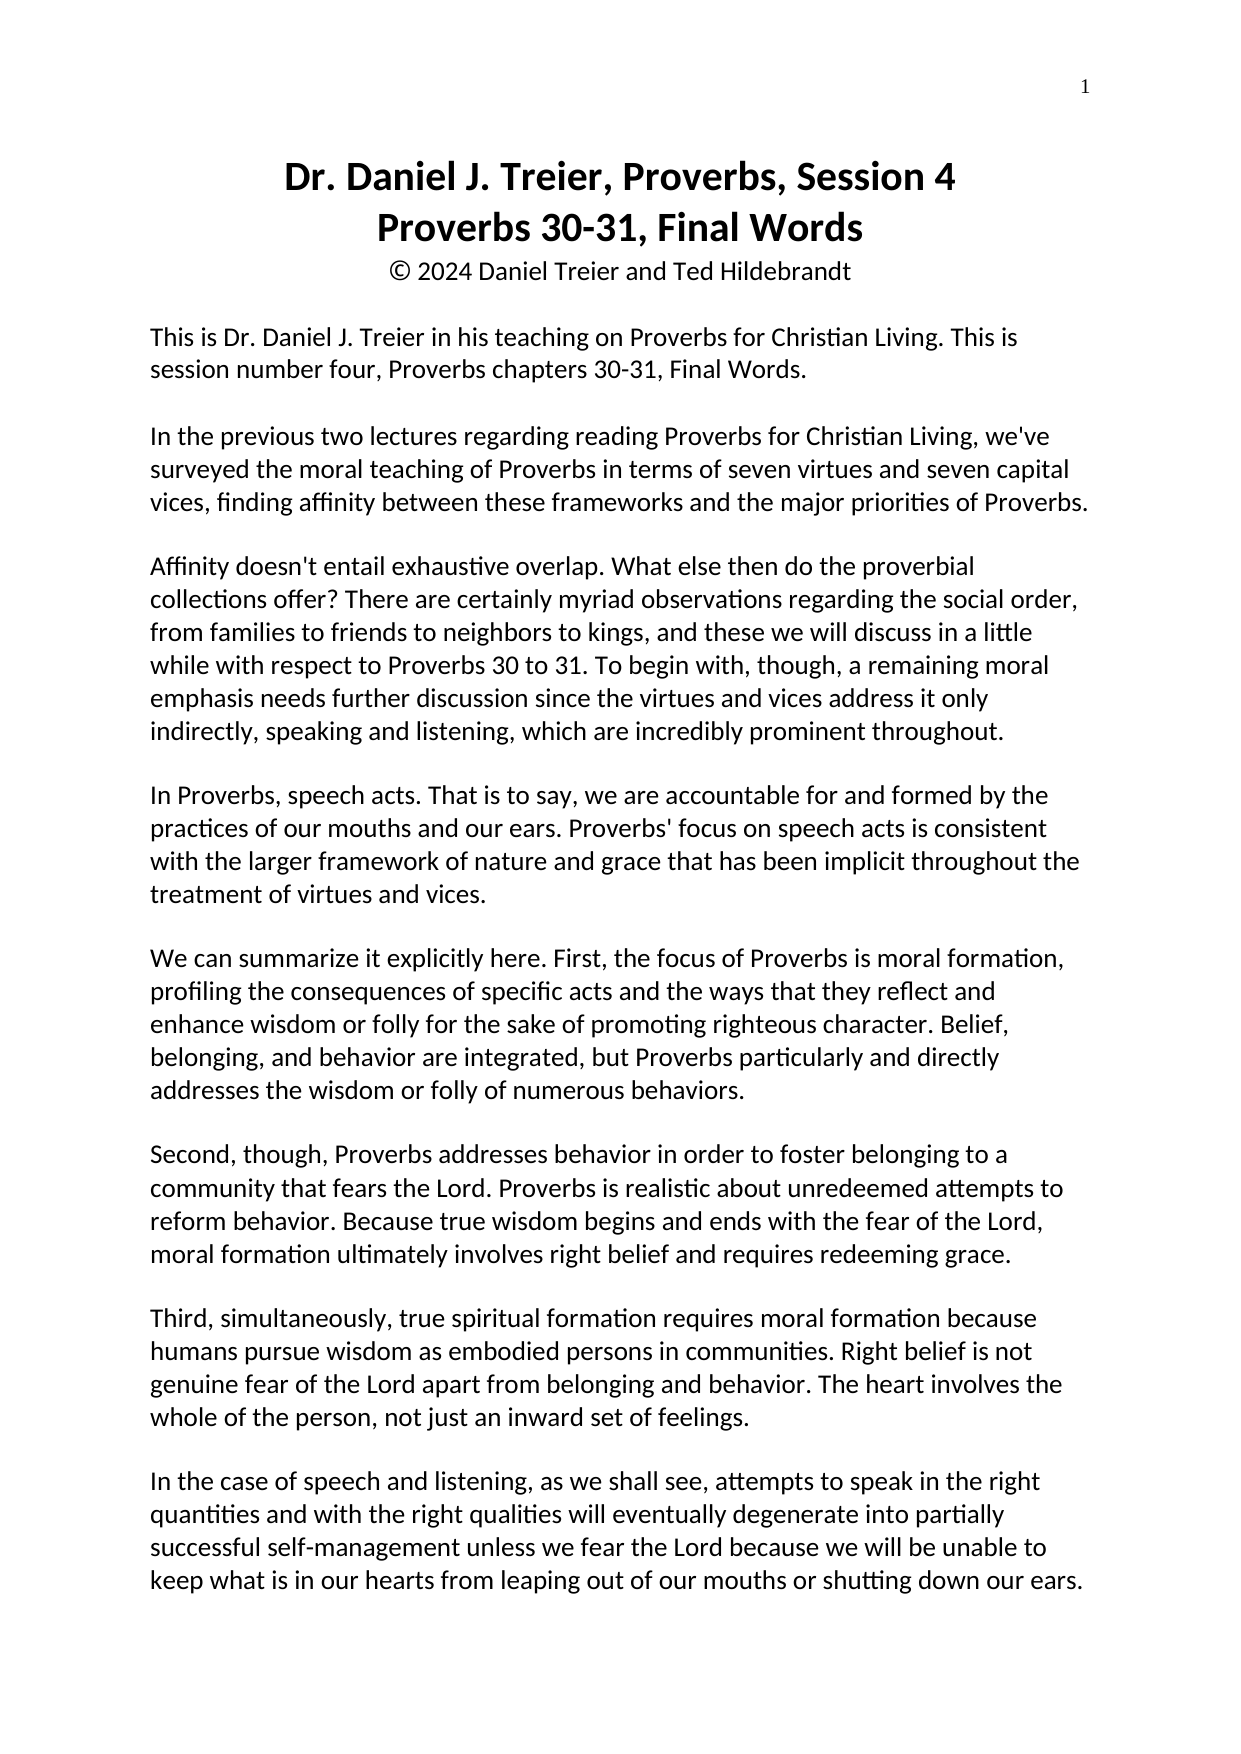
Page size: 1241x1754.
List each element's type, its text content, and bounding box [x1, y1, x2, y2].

text Proverbs 30-31, Final Words [150, 201, 1090, 252]
text Third, simultaneously, true spiritual formation requires moral formation because humans pursue wisdom as embodied persons in communities. Right belief is not genuine fear of the Lord apart from belonging and behavior. The heart involves the whole of the person, not just an inward set of feelings. [150, 1301, 1090, 1433]
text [150, 1464, 1090, 1596]
text Dr. Daniel J. Treier, Proverbs, Session 4 [150, 150, 1090, 201]
text Affinity doesn't entail exhaustive overlap. What else then do the proverbial collections offer? There are certainly myriad observations regarding the social order, from families to friends to neighbors to kings, and these we will discuss in a little while with respect to Proverbs 30 to 31. To begin with, though, a remaining moral emphasis needs further discussion since the virtues and vices address it only indirectly, speaking and listening, which are incredibly prominent throughout. [150, 549, 1090, 747]
text © 2024 Daniel Treier and Ted Hildebrandt [150, 252, 1090, 288]
text We can summarize it explicitly here. First, the focus of Proverbs is moral formation, profiling the consequences of specific acts and the ways that they reflect and enhance wisdom or folly for the sake of promoting righteous character. Belief, belonging, and behavior are integrated, but Proverbs particularly and directly addresses the wisdom or folly of numerous behaviors. [150, 941, 1090, 1107]
text In Proverbs, speech acts. That is to say, we are accountable for and formed by the practices of our mouths and our ears. Proverbs' focus on speech acts is consistent with the larger framework of nature and grace that has been implicit throughout the treatment of virtues and vices. [150, 778, 1090, 910]
text Second, though, Proverbs addresses behavior in order to foster belonging to a community that fears the Lord. Proverbs is realistic about unredeemed attempts to reform behavior. Because true wisdom begins and ends with the fear of the Lord, moral formation ultimately involves right belief and requires redeeming grace. [150, 1138, 1090, 1270]
text In the previous two lectures regarding reading Proverbs for Christian Living, we've surveyed the moral teaching of Proverbs in terms of seven virtues and seven capital vices, finding affinity between these frameworks and the major priorities of Proverbs. [150, 419, 1090, 518]
text This is Dr. Daniel J. Treier in his teaching on Proverbs for Christian Living. This is session number four, Proverbs chapters 30-31, Final Words. [150, 320, 1090, 386]
